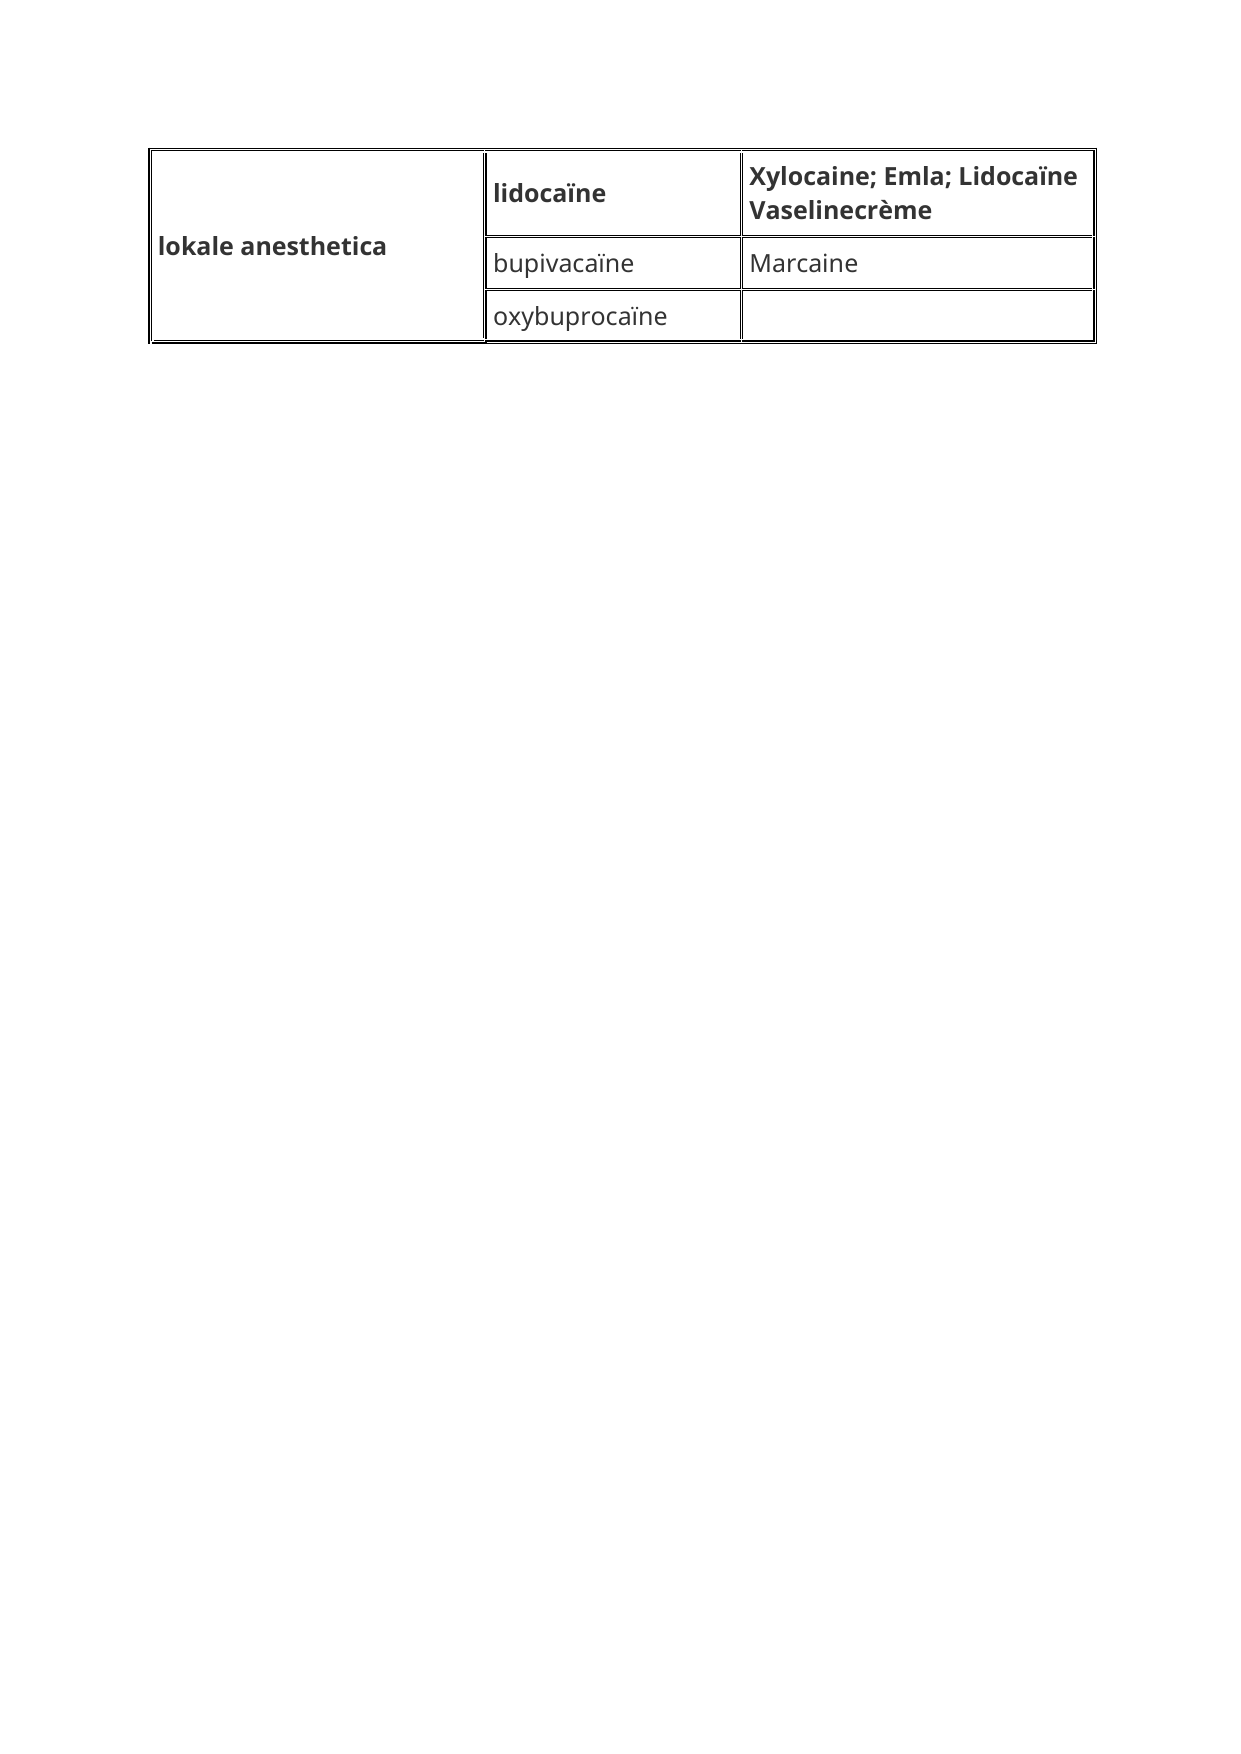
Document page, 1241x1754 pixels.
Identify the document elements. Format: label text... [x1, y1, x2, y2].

table_cell oxybuprocaïne [485, 291, 741, 340]
table_cell Marcaine [743, 235, 1094, 287]
table_cell bupivacaïne [487, 238, 740, 287]
table_cell Xylocaine; Emla; Lidocaïne Vaselinecrème [741, 151, 1093, 234]
table_cell lidocaïne [485, 151, 741, 234]
table_cell lokale anesthetica [150, 149, 485, 340]
table_cell [741, 288, 1094, 340]
